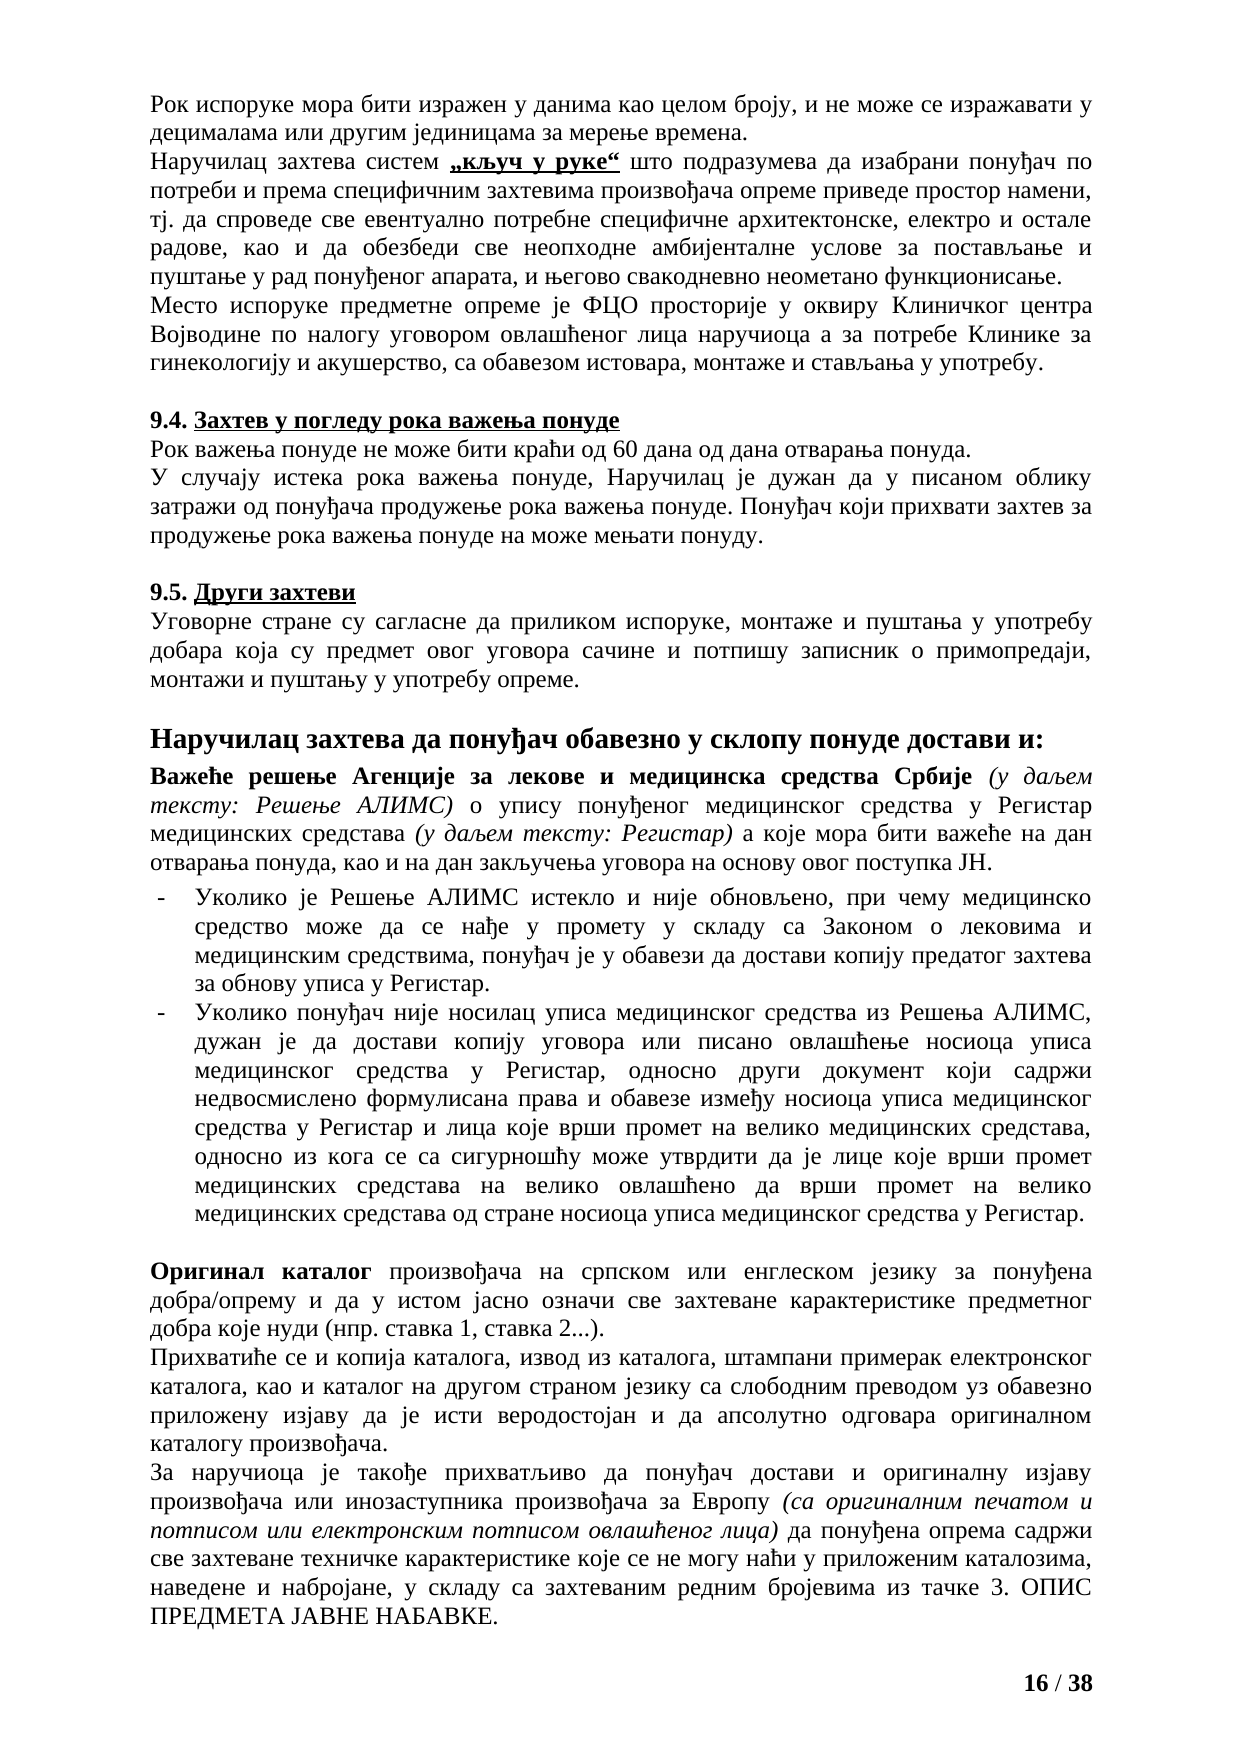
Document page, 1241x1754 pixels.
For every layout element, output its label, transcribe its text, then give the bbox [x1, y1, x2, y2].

text Рок испоруке мора бити изражен у данима као целом броју, и не може се изражавати у децималама или другим јединицама за мерење времена. [150, 89, 1093, 146]
list Уколико је Решење АЛИМС истекло и није обновљено, при чему медицинско средство може да се нађе у промету у складу са Законом о лековима и медицинским средствима, понуђач је у обавези да достави копију предатог захтева за обнову уписа у Регистар. [157, 882, 1093, 997]
text За наручиоца је такође прихватљиво да понуђач достави и оригиналну изјаву произвођача или инозаступника произвођача за Европу (са оригиналним печатом и потписом или електронским потписом овлашћеног лица) да понуђена опрема садржи све захтеване техничке карактеристике које се не могу наћи у приложеним каталозима, наведене и набројане, у складу са захтеваним редним бројевима из тачке 3. ОПИС ПРЕДМЕТА ЈАВНЕ НАБАВКЕ. [150, 1457, 1093, 1630]
text Уговорне стране су сагласне да приликом испоруке, монтаже и пуштања у употребу добара која су предмет овог уговора сачине и потпишу записник о примопредаји, монтажи и пуштању у употребу опреме. [150, 606, 1093, 692]
text 9.5. Други захтеви [150, 577, 1093, 606]
text 9.4. Захтев у погледу рока важења понуде [150, 405, 1093, 434]
text Рок важења понуде не може бити краћи од 60 дана од дана отварања понуда. [150, 434, 1093, 462]
text Важеће решење Агенције за лекове и медицинска средства Србије (у даљем тексту: Решење АЛИМС) о упису понуђеног медицинског средства у Регистар медицинских средстава (у даљем тексту: Регистар) а које мора бити важеће на дан отварања понуда, као и на дан закључења уговора на основу овог поступка ЈН. [150, 761, 1093, 876]
text Наручилац захтева систем „кључ у руке“ што подразумева да изабрани понуђач по потреби и према специфичним захтевима произвођача опреме приведе простор намени, тј. да спроведе све евентуално потребне специфичне архитектонске, електро и остале радове, као и да обезбеди све неопходне амбијенталне услове за постављање и пуштање у рад понуђеног апарата, и његово свакодневно неометано функционисање. [150, 146, 1093, 290]
text Оригинал каталог произвођача на српском или енглеском језику за понуђена добра/опрему и да у истом јасно означи све захтеване карактеристике предметног добра које нуди (нпр. ставка 1, ставка 2...). [150, 1256, 1093, 1342]
text Прихватиће се и копија каталога, извод из каталога, штампани примерак електронског каталога, као и каталог на другом страном језику са слободним преводом уз обавезно приложену изјаву да је исти веродостојан и да апсолутно одговара оригиналном каталогу произвођача. [150, 1342, 1093, 1457]
text Место испоруке предметне опреме је ФЦО просторије у оквиру Клиничког центра Војводине по налогу уговором овлашћеног лица наручиоца а за потребе Клинике за гинекологију и акушерство, са обавезом истовара, монтаже и стављања у употребу. [150, 290, 1093, 376]
text Наручилац захтева да понуђач обавезно у склопу понуде достави и: [150, 721, 1093, 755]
text У случају истека рока важења понуде, Наручилац је дужан да у писаном облику затражи од понуђача продужење рока важења понуде. Понуђач који прихвати захтев за продужење рока важења понуде на може мењати понуду. [150, 462, 1093, 549]
list Уколико понуђач није носилац уписа медицинског средства из Решења АЛИМС, дужан је да достави копију уговора или писано овлашћење носиоца уписа медицинског средства у Регистар, односно други документ који садржи недвосмислено формулисана права и обавезе између носиоца уписа медицинског средства у Регистар и лица које врши промет на велико медицинских средстава, односно из кога се са сигурношћу може утврдити да је лице које врши промет медицинских средстава на велико овлашћено да врши промет на велико медицинских средстава од стране носиоца уписа медицинског средства у Регистар. [157, 997, 1093, 1227]
